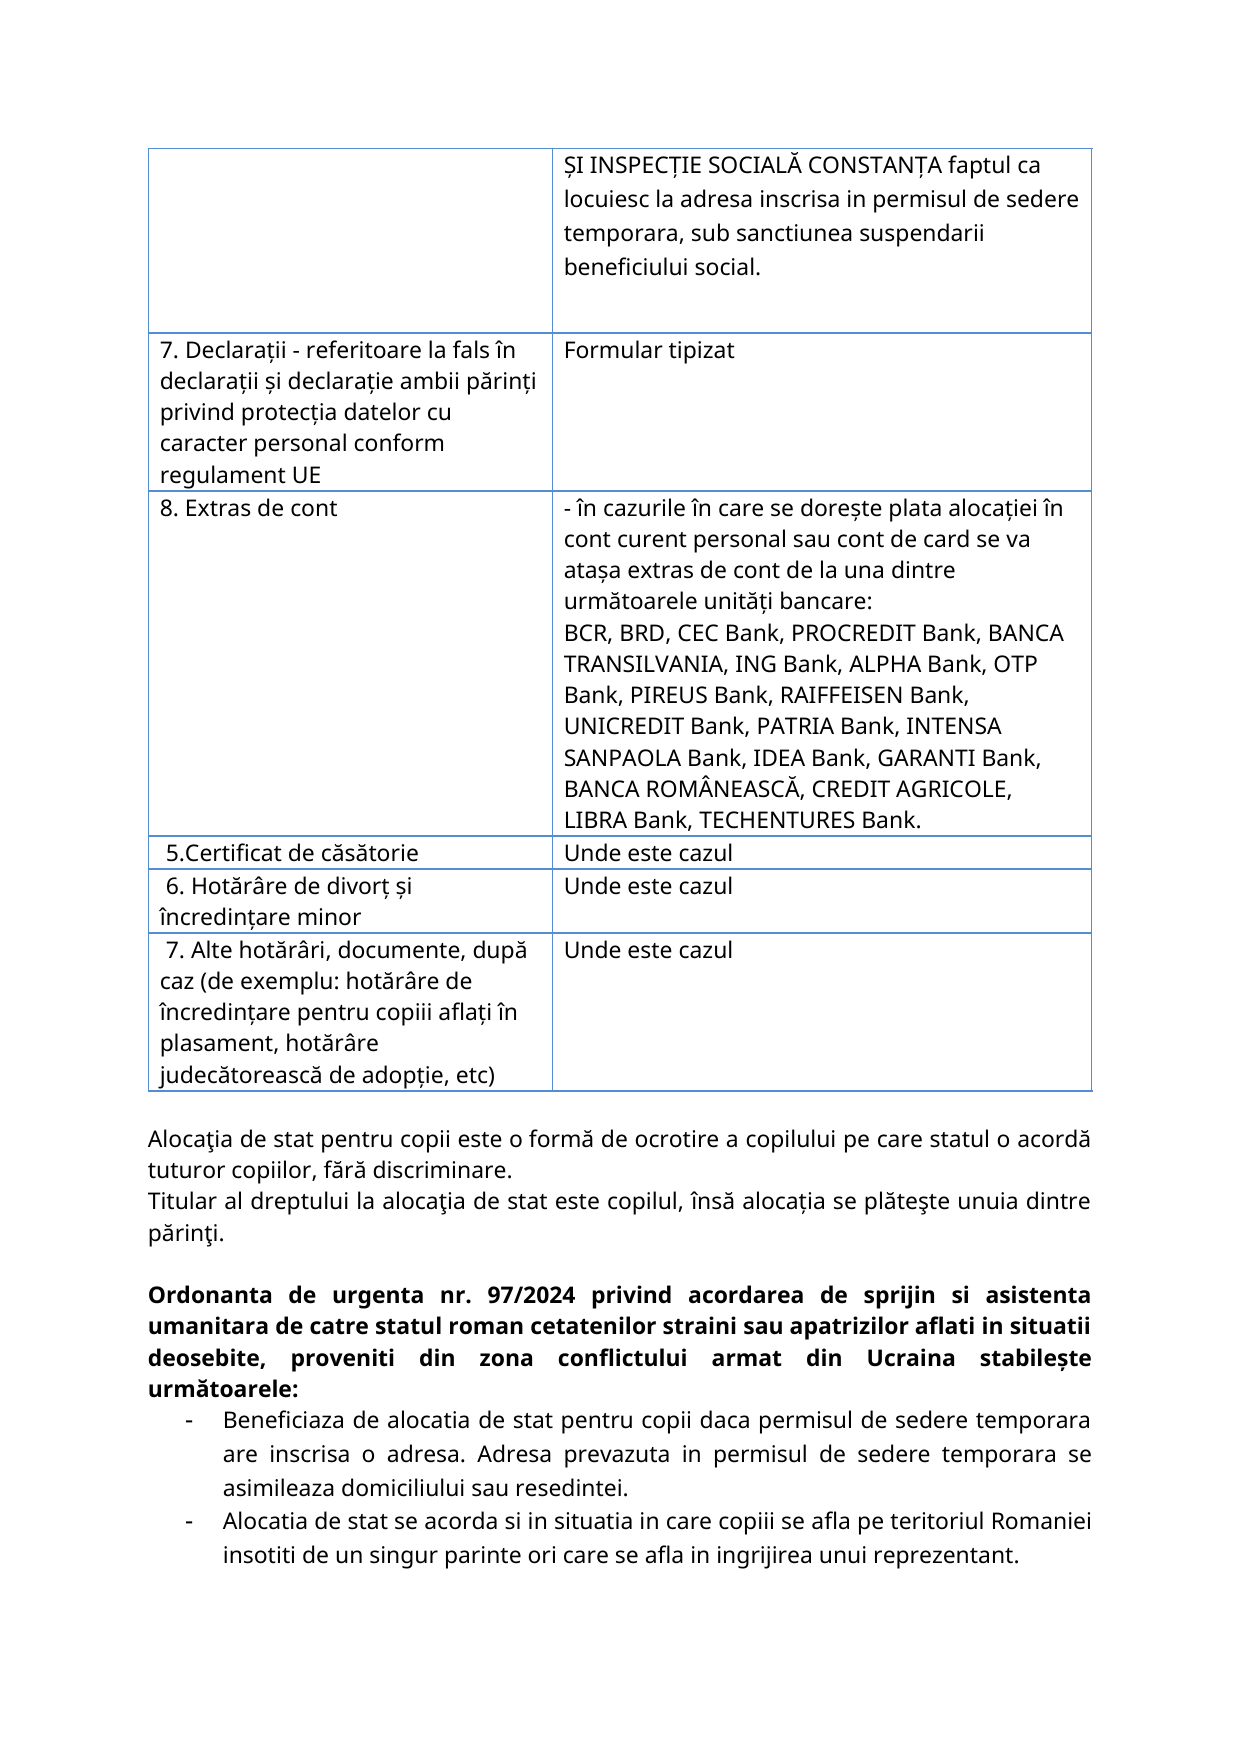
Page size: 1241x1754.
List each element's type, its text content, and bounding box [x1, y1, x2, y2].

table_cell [553, 149, 1091, 332]
text Titular al dreptului la alocaţia de stat este copilul, însă alocația se plăteşte unuia dintre părinţi. [148, 1185, 1093, 1248]
table_cell Unde este cazul [553, 870, 1091, 932]
table_cell 8. Extras de cont [149, 492, 552, 835]
table_cell Unde este cazul [553, 934, 1091, 1090]
list Beneficiaza de alocatia de stat pentru copii daca permisul de sedere temporara are inscrisa o adresa. Adresa prevazuta in permisul de sedere temporara se asimileaza domiciliului sau resedintei. [185, 1404, 1093, 1503]
text Ordonanta de urgenta nr. 97/2024 privind acordarea de sprijin si asistenta umanitara de catre statul roman cetatenilor straini sau apatrizilor aflati in situatii deosebite, proveniti din zona conflictului armat din Ucraina stabilește următoarele: [148, 1279, 1093, 1404]
table_cell - în cazurile în care se dorește plata alocației în cont curent personal sau cont de card se va atașa extras de cont de la una dintre următoarele unități bancare: BCR, BRD, CEC Bank, PROCREDIT Bank, BANCA TRANSILVANIA, ING Bank, ALPHA Bank, OTP Bank, PIREUS Bank, RAIFFEISEN Bank, UNICREDIT Bank, PATRIA Bank, INTENSA SANPAOLA Bank, IDEA Bank, GARANTI Bank, BANCA ROMÂNEASCĂ, CREDIT AGRICOLE, LIBRA Bank, TECHENTURES Bank. [553, 492, 1091, 835]
table_cell 7. Declarații - referitoare la fals în declarații și declarație ambii părinți privind protecția datelor cu caracter personal conform regulament UE [149, 334, 552, 490]
table_cell 5.Certificat de căsătorie [149, 837, 552, 868]
list Alocatia de stat se acorda si in situatia in care copiii se afla pe teritoriul Romaniei insotiti de un singur parinte ori care se afla in ingrijirea unui reprezentant. [185, 1505, 1093, 1570]
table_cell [149, 149, 552, 332]
table_cell 7. Alte hotărâri, documente, după caz (de exemplu: hotărâre de încredințare pentru copiii aflați în plasament, hotărâre judecătorească de adopție, etc) [149, 934, 552, 1090]
table_cell Unde este cazul [553, 837, 1091, 868]
table_cell 6. Hotărâre de divorț și încredințare minor [149, 870, 552, 932]
table_cell Formular tipizat [553, 334, 1091, 490]
text Alocaţia de stat pentru copii este o formă de ocrotire a copilului pe care statul o acordă tuturor copiilor, fără discriminare. [148, 1123, 1093, 1185]
